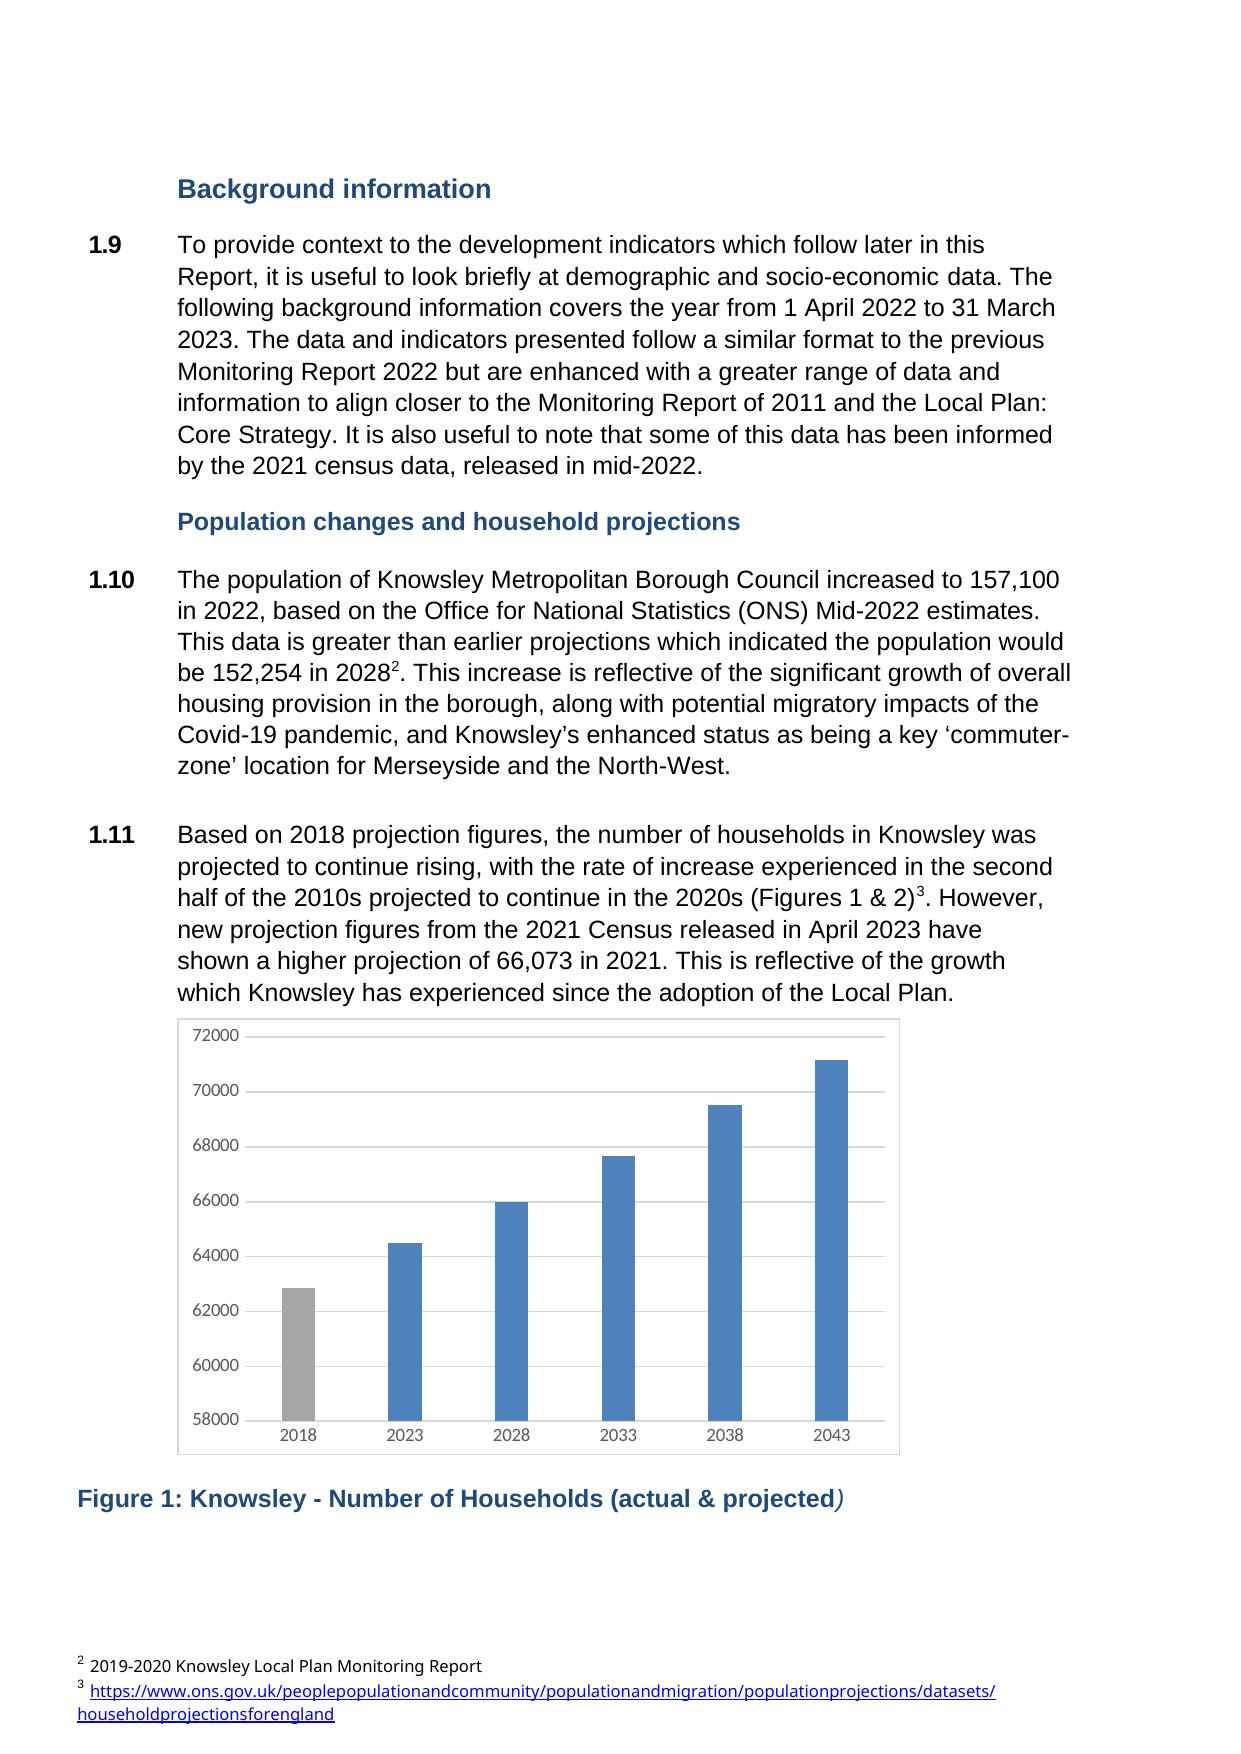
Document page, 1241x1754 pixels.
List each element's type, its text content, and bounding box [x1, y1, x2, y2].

subtitle Population changes and household projections [177, 507, 1240, 536]
list The population of Knowsley Metropolitan Borough Council increased to 157,100 in 2022, based on the Office for National Statistics (ONS) Mid-2022 estimates. This data is greater than earlier projections which indicated the population would be 152,254 in 2028. This increase is reflective of the significant growth of overall housing provision in the borough, along with potential migratory impacts of the Covid-19 pandemic, and Knowsley’s enhanced status as being a key ‘commuter-zone’ location for Merseyside and the North-West. [88, 565, 1076, 780]
list To provide context to the development indicators which follow later in this Report, it is useful to look briefly at demographic and socio-economic data. The following background information covers the year from 1 April 2022 to 31 March 2023. The data and indicators presented follow a similar format to the previous Monitoring Report 2022 but are enhanced with a greater range of data and information to align closer to the Monitoring Report of 2011 and the Local Plan: Core Strategy. It is also useful to note that some of this data has been informed by the 2021 census data, released in mid-2022. [88, 230, 1070, 480]
text Figure 1: Knowsley - Number of Households (actual & projected) [77, 1484, 1240, 1513]
subtitle Background information [177, 173, 1240, 205]
list Based on 2018 projection figures, the number of households in Knowsley was projected to continue rising, with the rate of increase experienced in the second half of the 2010s projected to continue in the 2020s (Figures 1 & 2). However, new projection figures from the 2021 Census released in April 2023 have shown a higher projection of 66,073 in 2021. This is reflective of the growth which Knowsley has experienced since the adoption of the Local Plan. [88, 820, 1059, 1007]
